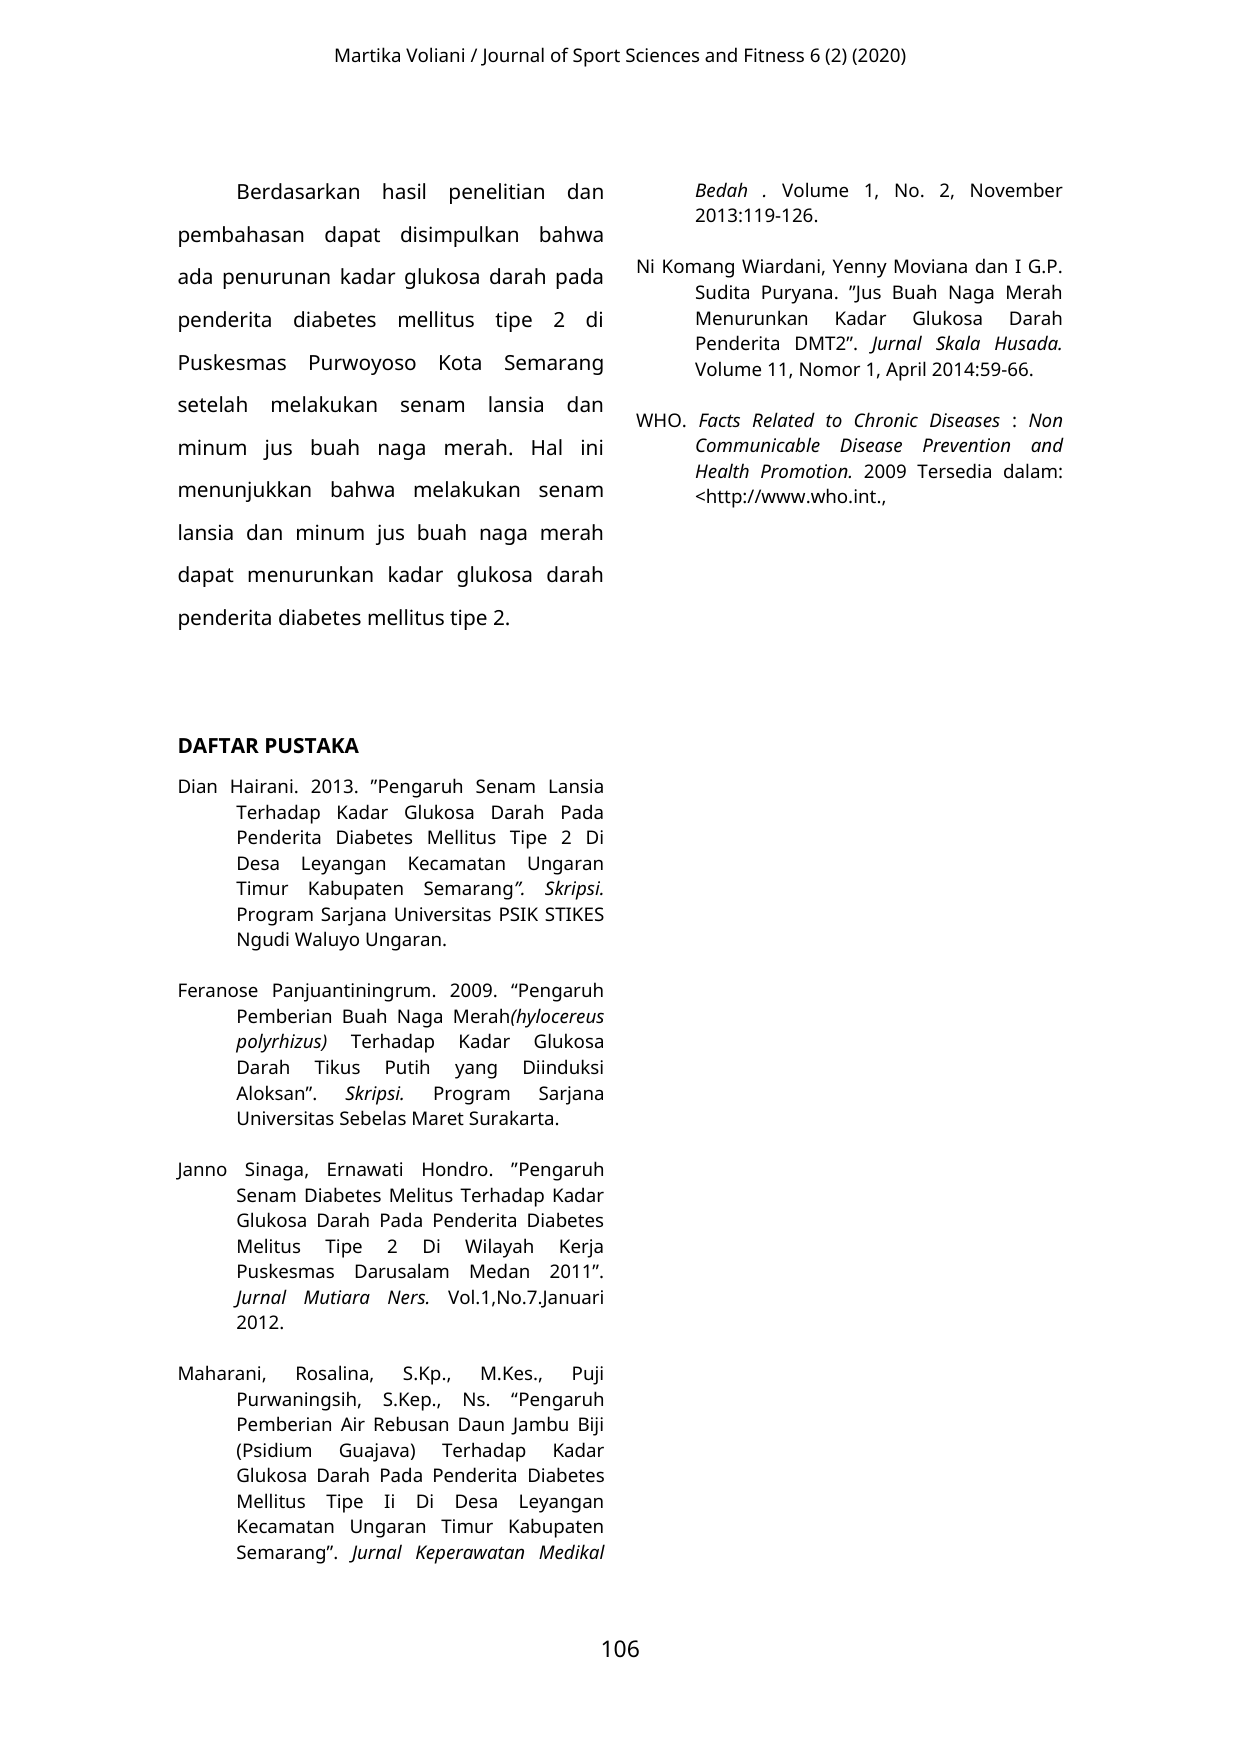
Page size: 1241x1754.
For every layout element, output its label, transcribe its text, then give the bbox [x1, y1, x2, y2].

text Maharani, Rosalina, S.Kp., M.Kes., Puji Purwaningsih, S.Kep., Ns. “Pengaruh Pemberian Air Rebusan Daun Jambu Biji (Psidium Guajava) Terhadap Kadar Glukosa Darah Pada Penderita Diabetes Mellitus Tipe Ii Di Desa Leyangan Kecamatan Ungaran Timur Kabupaten Semarang”. Jurnal Keperawatan Medikal Bedah . Volume 1, No. 2, November 2013:119-126. [636, 177, 1063, 228]
text Maharani, Rosalina, S.Kp., M.Kes., Puji Purwaningsih, S.Kep., Ns. “Pengaruh Pemberian Air Rebusan Daun Jambu Biji (Psidium Guajava) Terhadap Kadar Glukosa Darah Pada Penderita Diabetes Mellitus Tipe Ii Di Desa Leyangan Kecamatan Ungaran Timur Kabupaten Semarang”. Jurnal Keperawatan Medikal Bedah . Volume 1, No. 2, November 2013:119-126. [177, 1361, 604, 1565]
text Janno Sinaga, Ernawati Hondro. ”Pengaruh Senam Diabetes Melitus Terhadap Kadar Glukosa Darah Pada Penderita Diabetes Melitus Tipe 2 Di Wilayah Kerja Puskesmas Darusalam Medan 2011”. Jurnal Mutiara Ners. Vol.1,No.7.Januari 2012. [177, 1156, 604, 1335]
text Ni Komang Wiardani, Yenny Moviana dan I G.P. Sudita Puryana. ”Jus Buah Naga Merah Menurunkan Kadar Glukosa Darah Penderita DMT2”. Jurnal Skala Husada. Volume 11, Nomor 1, April 2014:59-66. [636, 254, 1063, 381]
text Dian Hairani. 2013. ”Pengaruh Senam Lansia Terhadap Kadar Glukosa Darah Pada Penderita Diabetes Mellitus Tipe 2 Di Desa Leyangan Kecamatan Ungaran Timur Kabupaten Semarang”. Skripsi. Program Sarjana Universitas PSIK STIKES Ngudi Waluyo Ungaran. [177, 774, 604, 952]
text Berdasarkan hasil penelitian dan pembahasan dapat disimpulkan bahwa ada penurunan kadar glukosa darah pada penderita diabetes mellitus tipe 2 di Puskesmas Purwoyoso Kota Semarang setelah melakukan senam lansia dan minum jus buah naga merah. Hal ini menunjukkan bahwa melakukan senam lansia dan minum jus buah naga merah dapat menurunkan kadar glukosa darah penderita diabetes mellitus tipe 2. [177, 177, 604, 632]
text DAFTAR PUSTAKA [177, 731, 604, 759]
text Feranose Panjuantiningrum. 2009. “Pengaruh Pemberian Buah Naga Merah(hylocereus polyrhizus) Terhadap Kadar Glukosa Darah Tikus Putih yang Diinduksi Aloksan”. Skripsi. Program Sarjana Universitas Sebelas Maret Surakarta. [177, 978, 604, 1131]
text WHO. Facts Related to Chronic Diseases : Non Communicable Disease Prevention and Health Promotion. 2009 Tersedia dalam: <http://www.who.int., [636, 407, 1063, 509]
